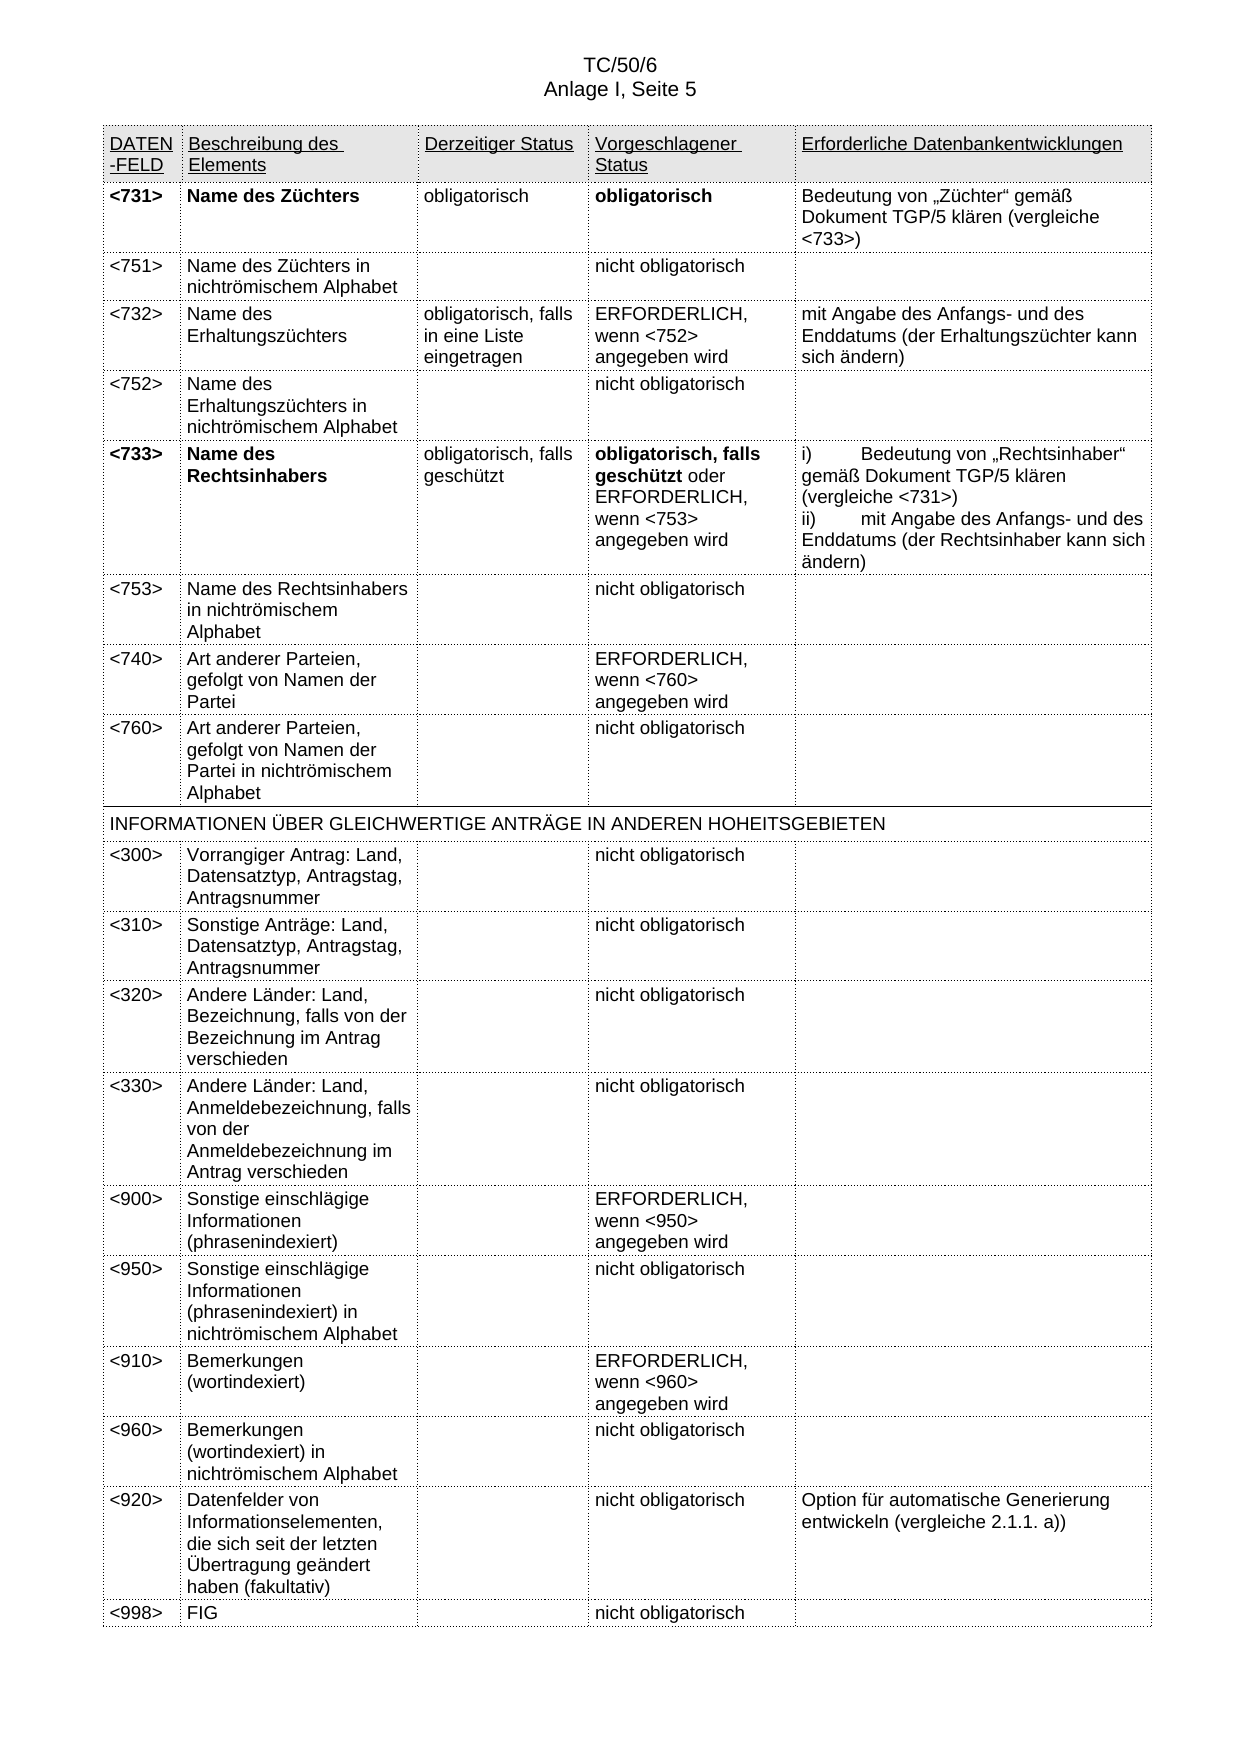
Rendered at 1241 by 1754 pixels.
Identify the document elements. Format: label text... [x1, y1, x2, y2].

table_cell Datenfelder von Informationselementen, die sich seit der letzten Übertragung geändert haben (fakultativ) [181, 1486, 418, 1599]
table_cell [796, 1185, 1152, 1255]
table_cell Andere Länder: Land, Bezeichnung, falls von der Bezeichnung im Antrag verschieden [181, 980, 418, 1072]
table_cell Bemerkungen (wortindexiert) in nichtrömischem Alphabet [181, 1416, 418, 1486]
table_cell obligatorisch [418, 182, 589, 252]
table_cell Name des Züchters in nichtrömischem Alphabet [181, 252, 418, 300]
table_cell nicht obligatorisch [589, 841, 796, 911]
table_cell <752> [103, 370, 181, 440]
table_cell [796, 841, 1152, 911]
table_cell Name des Rechtsinhabers [181, 440, 418, 574]
table_header DATEN-FELD [103, 125, 182, 182]
table_cell [796, 714, 1152, 806]
table_cell [418, 1486, 589, 1599]
table_cell Option für automatische Generierung entwickeln (vergleiche 2.1.1. a)) [796, 1486, 1152, 1599]
table_cell nicht obligatorisch [589, 574, 796, 644]
table_cell <998> [103, 1599, 181, 1626]
table_cell <330> [103, 1072, 181, 1185]
table_cell <751> [103, 252, 181, 300]
table_cell [796, 252, 1152, 300]
table_cell nicht obligatorisch [589, 1255, 796, 1346]
table_header Vorgeschlagener Status [589, 125, 796, 182]
table_cell [418, 1255, 589, 1346]
table_header Derzeitiger Status [419, 125, 589, 182]
table_cell [418, 980, 589, 1072]
table_cell <900> [103, 1185, 181, 1255]
table_cell Name des Rechtsinhabers in nichtrömischem Alphabet [181, 574, 418, 644]
table_cell ERFORDERLICH, wenn <760> angegeben wird [589, 644, 796, 714]
table_cell Art anderer Parteien, gefolgt von Namen der Partei in nichtrömischem Alphabet [181, 714, 418, 806]
table_cell [418, 1072, 589, 1185]
table_cell [796, 1599, 1152, 1626]
table_cell i) Bedeutung von „Rechtsinhaber“ gemäß Dokument TGP/5 klären (vergleiche <731>) ii) mit Angabe des Anfangs- und des Enddatums (der Rechtsinhaber kann sich ändern) [796, 440, 1152, 574]
table_cell nicht obligatorisch [589, 980, 796, 1072]
table_cell Name des Züchters [181, 182, 418, 252]
table_cell [796, 1072, 1152, 1185]
table_cell nicht obligatorisch [589, 1599, 796, 1626]
table_cell obligatorisch, falls geschützt oder ERFORDERLICH, wenn <753> angegeben wird [589, 440, 796, 574]
table_cell [418, 370, 589, 440]
table_cell [418, 574, 589, 644]
table_cell mit Angabe des Anfangs- und des Enddatums (der Erhaltungszüchter kann sich ändern) [796, 300, 1152, 370]
table_cell [418, 1416, 589, 1486]
table_cell nicht obligatorisch [589, 911, 796, 980]
table_cell [796, 980, 1152, 1072]
table_cell Bedeutung von „Züchter“ gemäß Dokument TGP/5 klären (vergleiche <733>) [796, 182, 1152, 252]
table_cell [418, 644, 589, 714]
table_cell Bemerkungen (wortindexiert) [181, 1346, 418, 1416]
table_cell <950> [103, 1255, 181, 1346]
table_cell <760> [103, 714, 181, 806]
table_cell Sonstige einschlägige Informationen (phrasenindexiert) in nichtrömischem Alphabet [181, 1255, 418, 1346]
table_cell <320> [103, 980, 181, 1072]
table_cell Sonstige einschlägige Informationen (phrasenindexiert) [181, 1185, 418, 1255]
table_cell obligatorisch, falls geschützt [418, 440, 589, 574]
table_cell [418, 714, 589, 806]
table_cell <753> [103, 574, 181, 644]
table_cell [796, 1255, 1152, 1346]
table_cell nicht obligatorisch [589, 1416, 796, 1486]
table_cell obligatorisch, falls in eine Liste eingetragen [418, 300, 589, 370]
table_cell [418, 1599, 589, 1626]
table_cell [796, 1346, 1152, 1416]
table_cell Name des Erhaltungszüchters [181, 300, 418, 370]
table_cell Vorrangiger Antrag: Land, Datensatztyp, Antragstag, Antragsnummer [181, 841, 418, 911]
table_cell <310> [103, 911, 181, 980]
table_cell [418, 252, 589, 300]
table_cell obligatorisch [589, 182, 796, 252]
table_cell ERFORDERLICH, wenn <752> angegeben wird [589, 300, 796, 370]
table_cell [418, 911, 589, 980]
table_cell ERFORDERLICH, wenn <950> angegeben wird [589, 1185, 796, 1255]
table_cell <920> [103, 1486, 181, 1599]
table_cell [418, 1185, 589, 1255]
table_cell [796, 911, 1152, 980]
table_cell INFORMATIONEN ÜBER GLEICHWERTIGE ANTRÄGE IN ANDEREN HOHEITSGEBIETEN [103, 807, 1152, 841]
table_cell Art anderer Parteien, gefolgt von Namen der Partei [181, 644, 418, 714]
table_cell [418, 1346, 589, 1416]
table_cell <731> [103, 182, 181, 252]
table_cell nicht obligatorisch [589, 1072, 796, 1185]
table_cell [796, 574, 1152, 644]
table_cell nicht obligatorisch [589, 370, 796, 440]
table_cell <910> [103, 1346, 181, 1416]
table_header Beschreibung des Elements [182, 125, 418, 182]
table_header Erforderliche Datenbankentwicklungen [796, 125, 1152, 182]
table_cell [796, 1416, 1152, 1486]
table_cell <733> [103, 440, 181, 574]
table_cell <732> [103, 300, 181, 370]
table_cell <740> [103, 644, 181, 714]
table_cell Andere Länder: Land, Anmeldebezeichnung, falls von der Anmeldebezeichnung im Antrag verschieden [181, 1072, 418, 1185]
table_cell <960> [103, 1416, 181, 1486]
table_cell [796, 644, 1152, 714]
table_cell FIG [181, 1599, 418, 1626]
table_cell nicht obligatorisch [589, 252, 796, 300]
table_cell nicht obligatorisch [589, 1486, 796, 1599]
table_cell Name des Erhaltungszüchters in nichtrömischem Alphabet [181, 370, 418, 440]
table_cell ERFORDERLICH, wenn <960> angegeben wird [589, 1346, 796, 1416]
table_cell nicht obligatorisch [589, 714, 796, 806]
table_cell <300> [103, 841, 181, 911]
table_cell Sonstige Anträge: Land, Datensatztyp, Antragstag, Antragsnummer [181, 911, 418, 980]
table_cell [796, 370, 1152, 440]
table_cell [418, 841, 589, 911]
